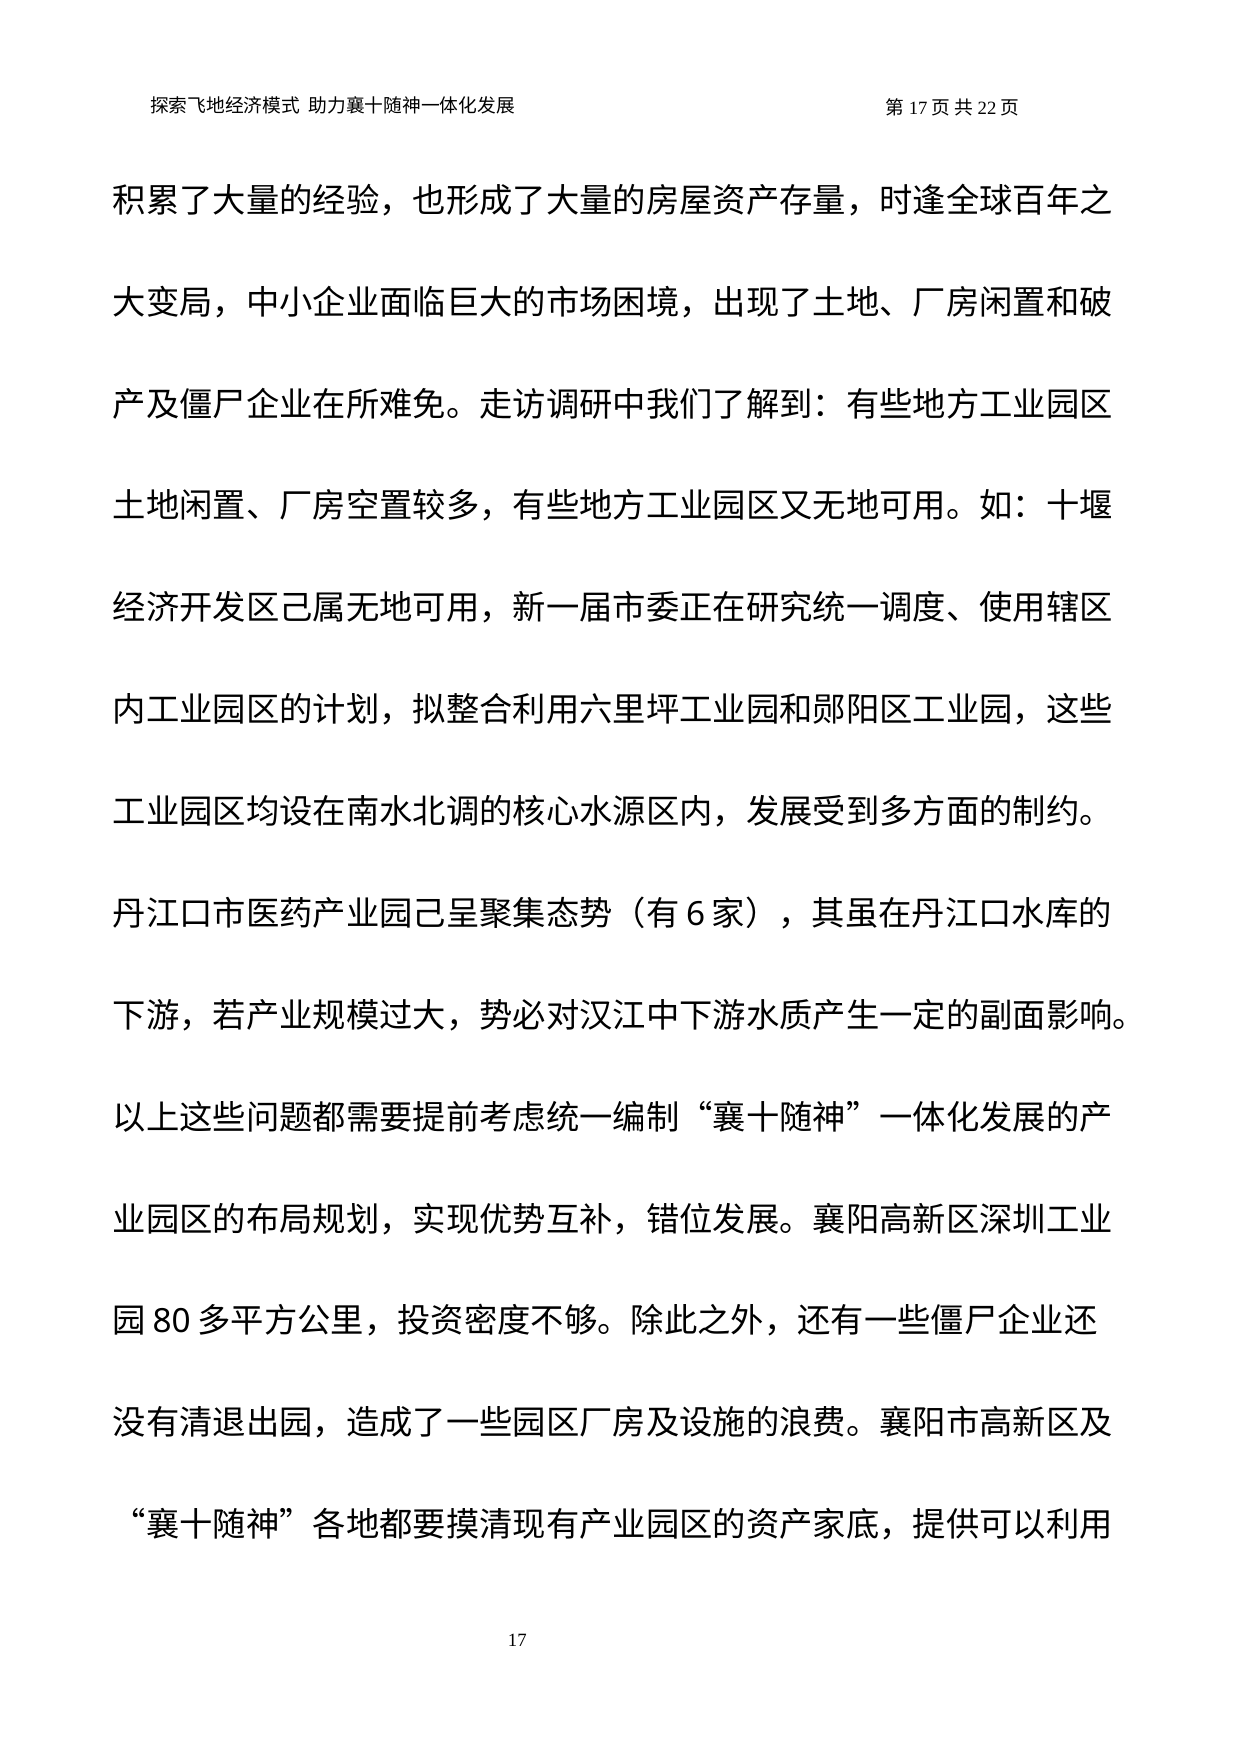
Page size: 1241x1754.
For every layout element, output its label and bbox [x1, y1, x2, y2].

text [112, 164, 1128, 1556]
